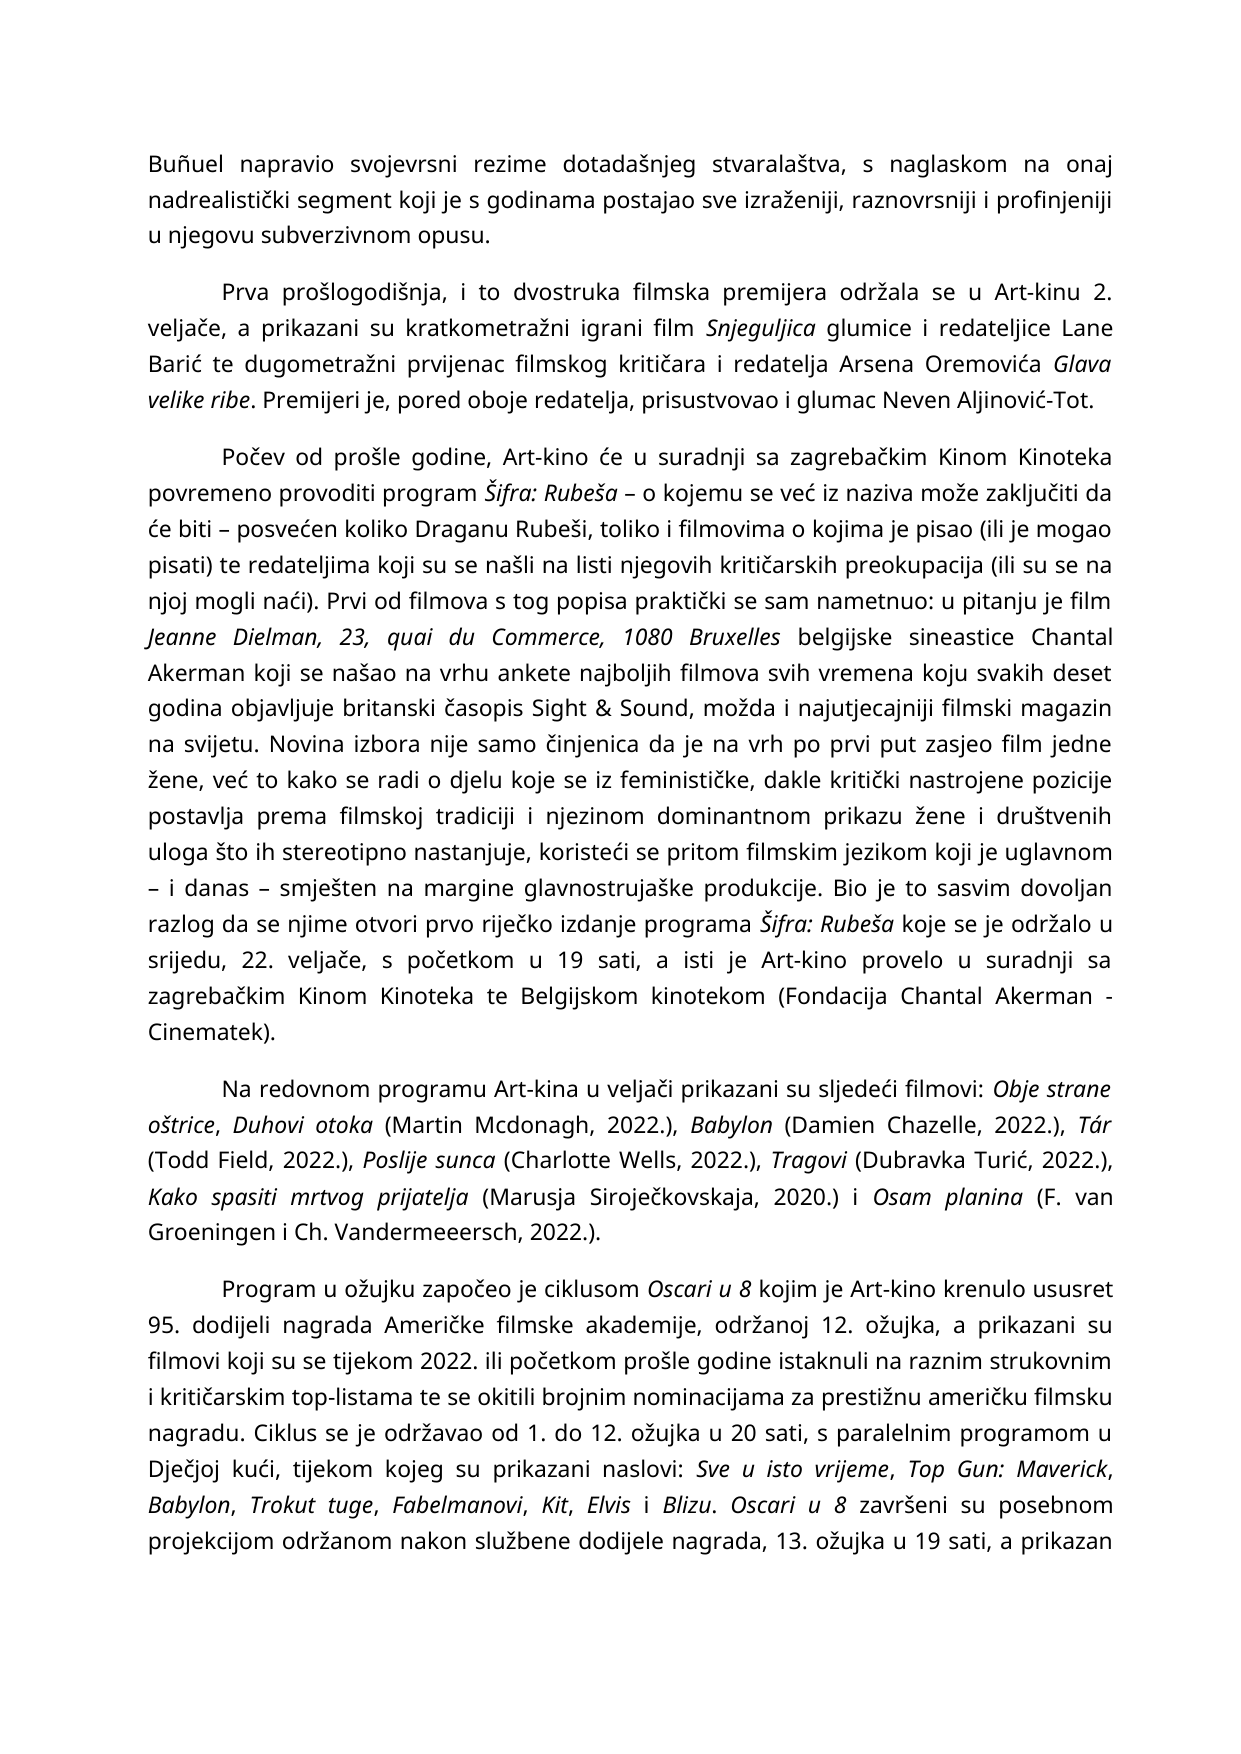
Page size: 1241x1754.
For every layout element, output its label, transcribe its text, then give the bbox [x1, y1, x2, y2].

text Počev od prošle godine, Art-kino će u suradnji sa zagrebačkim Kinom Kinoteka povremeno provoditi program Šifra: Rubeša – o kojemu se već iz naziva može zaključiti da će biti – posvećen koliko Draganu Rubeši, toliko i filmovima o kojima je pisao (ili je mogao pisati) te redateljima koji su se našli na listi njegovih kritičarskih preokupacija (ili su se na njoj mogli naći). Prvi od filmova s tog popisa praktički se sam nametnuo: u pitanju je film Jeanne Dielman, 23, quai du Commerce, 1080 Bruxelles belgijske sineastice Chantal Akerman koji se našao na vrhu ankete najboljih filmova svih vremena koju svakih deset godina objavljuje britanski časopis Sight & Sound, možda i najutjecajniji filmski magazin na svijetu. Novina izbora nije samo činjenica da je na vrh po prvi put zasjeo film jedne žene, već to kako se radi o djelu koje se iz feminističke, dakle kritički nastrojene pozicije postavlja prema filmskoj tradiciji i njezinom dominantnom prikazu žene i društvenih uloga što ih stereotipno nastanjuje, koristeći se pritom filmskim jezikom koji je uglavnom – i danas – smješten na margine glavnostrujaške produkcije. Bio je to sasvim dovoljan razlog da se njime otvori prvo riječko izdanje programa Šifra: Rubeša koje se je održalo u srijedu, 22. veljače, s početkom u 19 sati, a isti je Art-kino provelo u suradnji sa zagrebačkim Kinom Kinoteka te Belgijskom kinotekom (Fondacija Chantal Akerman - Cinematek). [148, 441, 1114, 1047]
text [148, 148, 1114, 251]
text Prva prošlogodišnja, i to dvostruka filmska premijera održala se u Art-kinu 2. veljače, a prikazani su kratkometražni igrani film Snjeguljica glumice i redateljice Lane Barić te dugometražni prvijenac filmskog kritičara i redatelja Arsena Oremovića Glava velike ribe. Premijeri je, pored oboje redatelja, prisustvovao i glumac Neven Aljinović-Tot. [148, 276, 1114, 415]
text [148, 1273, 1114, 1556]
text Na redovnom programu Art-kina u veljači prikazani su sljedeći filmovi: Obje strane oštrice, Duhovi otoka (Martin Mcdonagh, 2022.), Babylon (Damien Chazelle, 2022.), Tár (Todd Field, 2022.), Poslije sunca (Charlotte Wells, 2022.), Tragovi (Dubravka Turić, 2022.), Kako spasiti mrtvog prijatelja (Marusja Siroječkovskaja, 2020.) i Osam planina (F. van Groeningen i Ch. Vandermeeersch, 2022.). [148, 1073, 1114, 1248]
